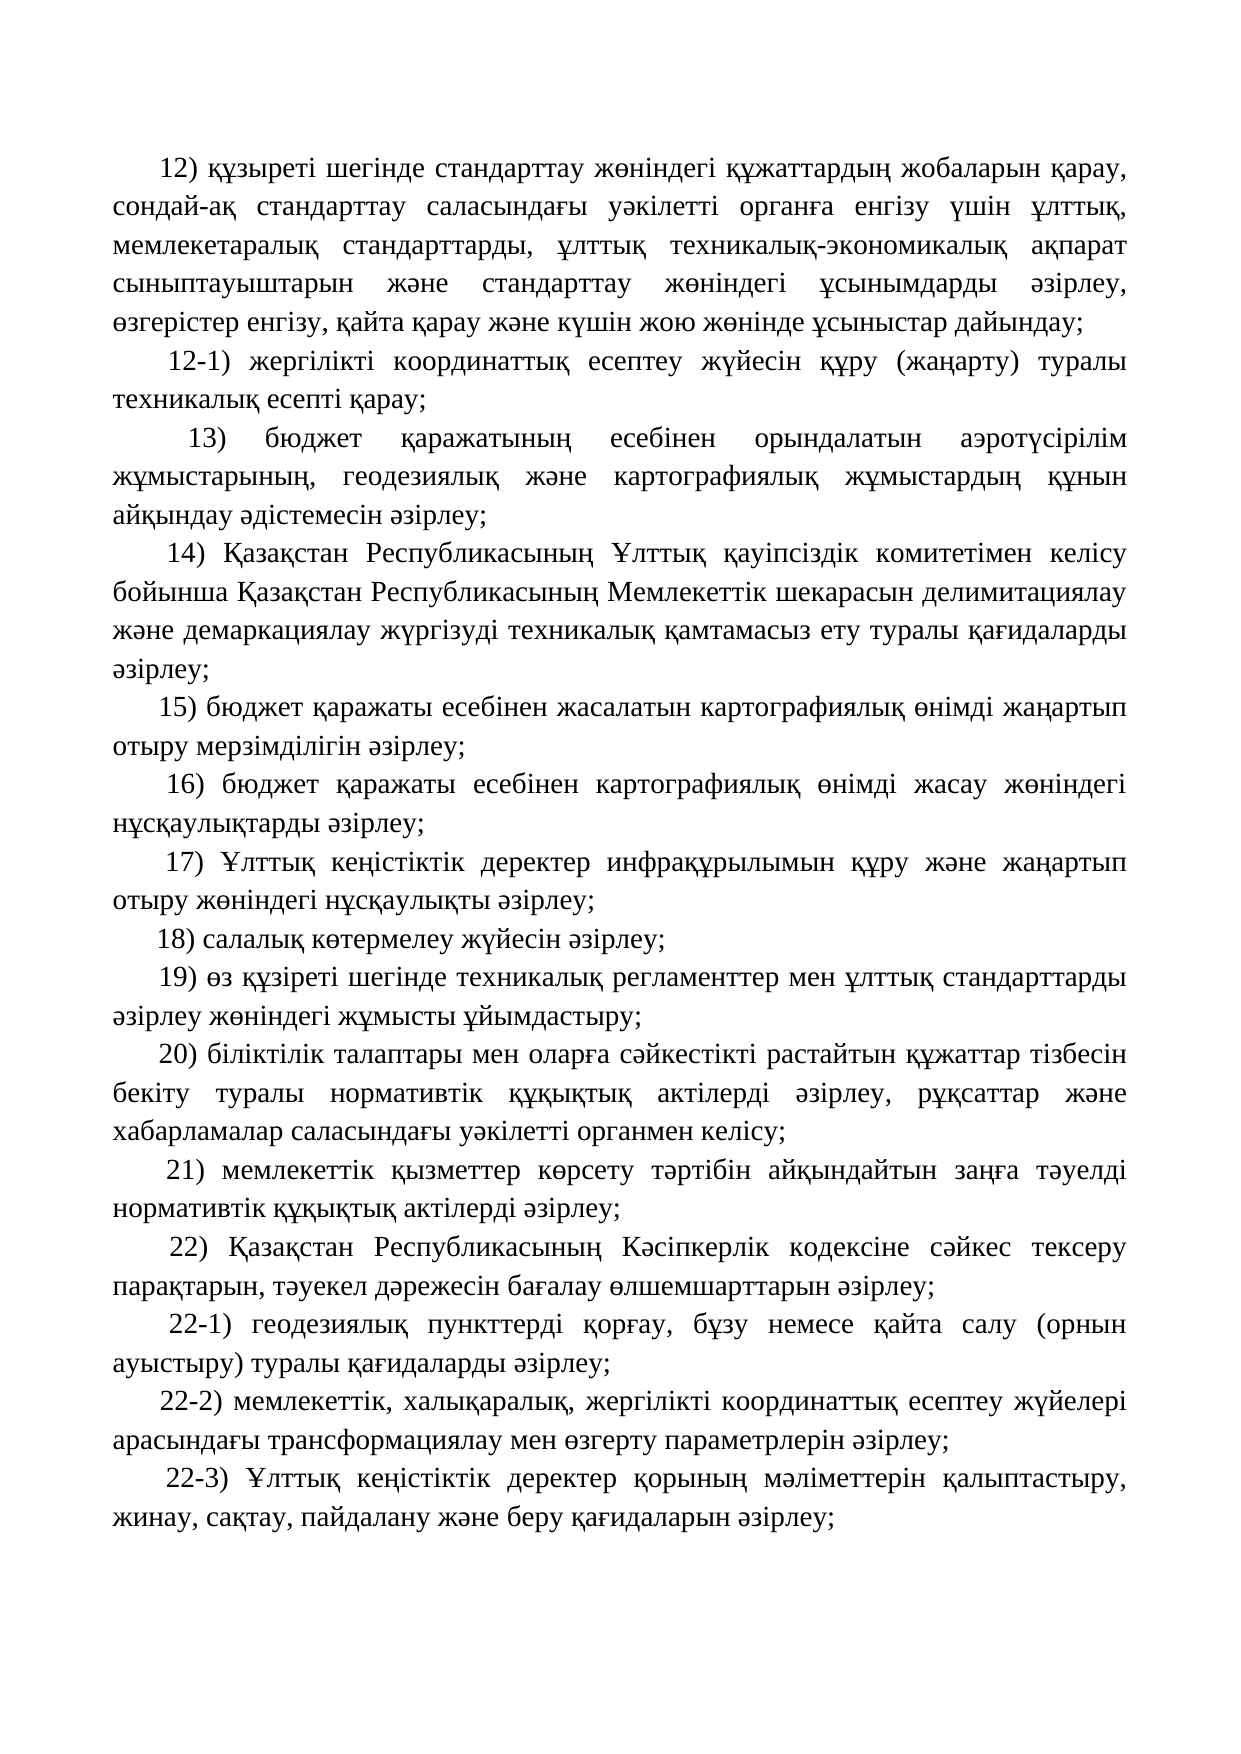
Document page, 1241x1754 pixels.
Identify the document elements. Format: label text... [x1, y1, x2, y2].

text 18) салалық көтермелеу жүйесін әзірлеу; [112, 921, 1128, 954]
text 15) бюджет қаражаты есебінен жасалатын картографиялық өнімді жаңартып отыру мерзімділігін әзірлеу; [112, 689, 1128, 762]
text 19) өз құзіреті шегінде техникалық регламенттер мен ұлттық стандарттарды әзірлеу жөніндегі жұмысты ұйымдастыру; [112, 959, 1128, 1031]
text 20) біліктілік талаптары мен оларға сәйкестікті растайтын құжаттар тізбесін бекіту туралы нормативтік құқықтық актілерді әзірлеу, рұқсаттар және хабарламалар саласындағы уәкілетті органмен келісу; [112, 1036, 1128, 1147]
text 22-2) мемлекеттік, халықаралық, жергілікті координаттық есептеу жүйелері арасындағы трансформациялау мен өзгерту параметрлерін әзірлеу; [112, 1383, 1128, 1455]
text 12) құзыреті шегінде стандарттау жөніндегі құжаттардың жобаларын қарау, сондай-ақ стандарттау саласындағы уәкілетті органға енгізу үшін ұлттық, мемлекетаралық стандарттарды, ұлттық техникалық-экономикалық ақпарат сыныптауыштарын және стандарттау жөніндегі ұсынымдарды әзірлеу, өзгерістер енгізу, қайта қарау және күшін жою жөнінде ұсыныстар дайындау; [112, 150, 1128, 338]
text 22) Қазақстан Республикасының Кәсіпкерлік кодексіне сәйкес тексеру парақтарын, тәуекел дәрежесін бағалау өлшемшарттарын әзірлеу; [112, 1229, 1128, 1301]
text 14) Қазақстан Республикасының Ұлттық қауіпсіздік комитетімен келісу бойынша Қазақстан Республикасының Мемлекеттік шекарасын делимитациялау және демаркациялау жүргізуді техникалық қамтамасыз ету туралы қағидаларды әзірлеу; [112, 535, 1128, 684]
text 22-3) Ұлттық кеңістіктік деректер қорының мәліметтерін қалыптастыру, жинау, сақтау, пайдалану және беру қағидаларын әзірлеу; [112, 1460, 1128, 1532]
text 21) мемлекеттік қызметтер көрсету тәртібін айқындайтын заңға тәуелді нормативтік құқықтық актілерді әзірлеу; [112, 1152, 1128, 1224]
text 12-1) жергілікті координаттық есептеу жүйесін құру (жаңарту) туралы техникалық есепті қарау; [112, 343, 1128, 415]
text 17) Ұлттық кеңістіктік деректер инфрақұрылымын құру және жаңартып отыру жөніндегі нұсқаулықты әзірлеу; [112, 844, 1128, 916]
text 13) бюджет қаражатының есебінен орындалатын аэротүсірілім жұмыстарының, геодезиялық және картографиялық жұмыстардың құнын айқындау әдістемесін әзірлеу; [112, 420, 1128, 530]
text 16) бюджет қаражаты есебінен картографиялық өнімді жасау жөніндегі нұсқаулықтарды әзірлеу; [112, 767, 1128, 839]
text 22-1) геодезиялық пункттерді қорғау, бұзу немесе қайта салу (орнын ауыстыру) туралы қағидаларды әзірлеу; [112, 1306, 1128, 1378]
